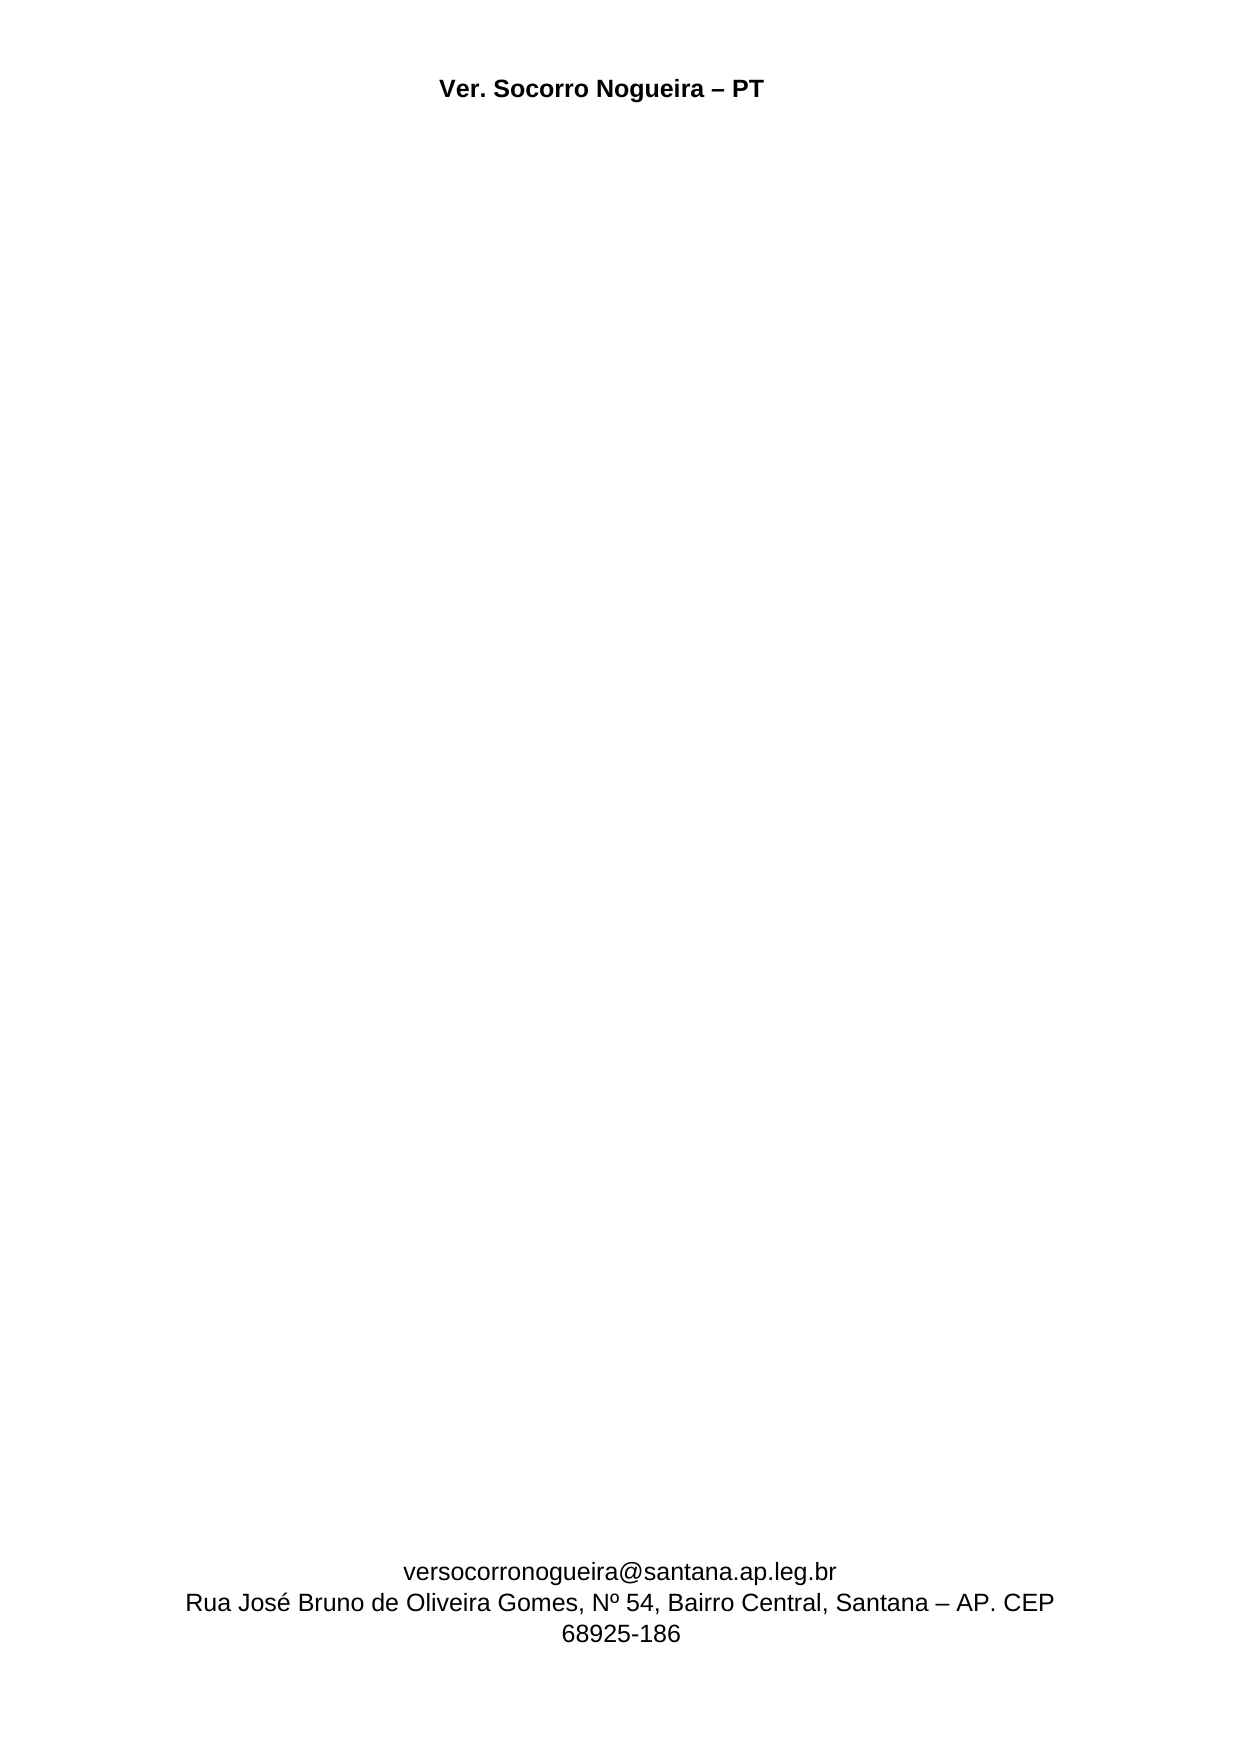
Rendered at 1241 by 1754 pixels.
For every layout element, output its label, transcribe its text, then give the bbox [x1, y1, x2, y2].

text Ver. Socorro Nogueira – PT [176, 74, 1064, 102]
